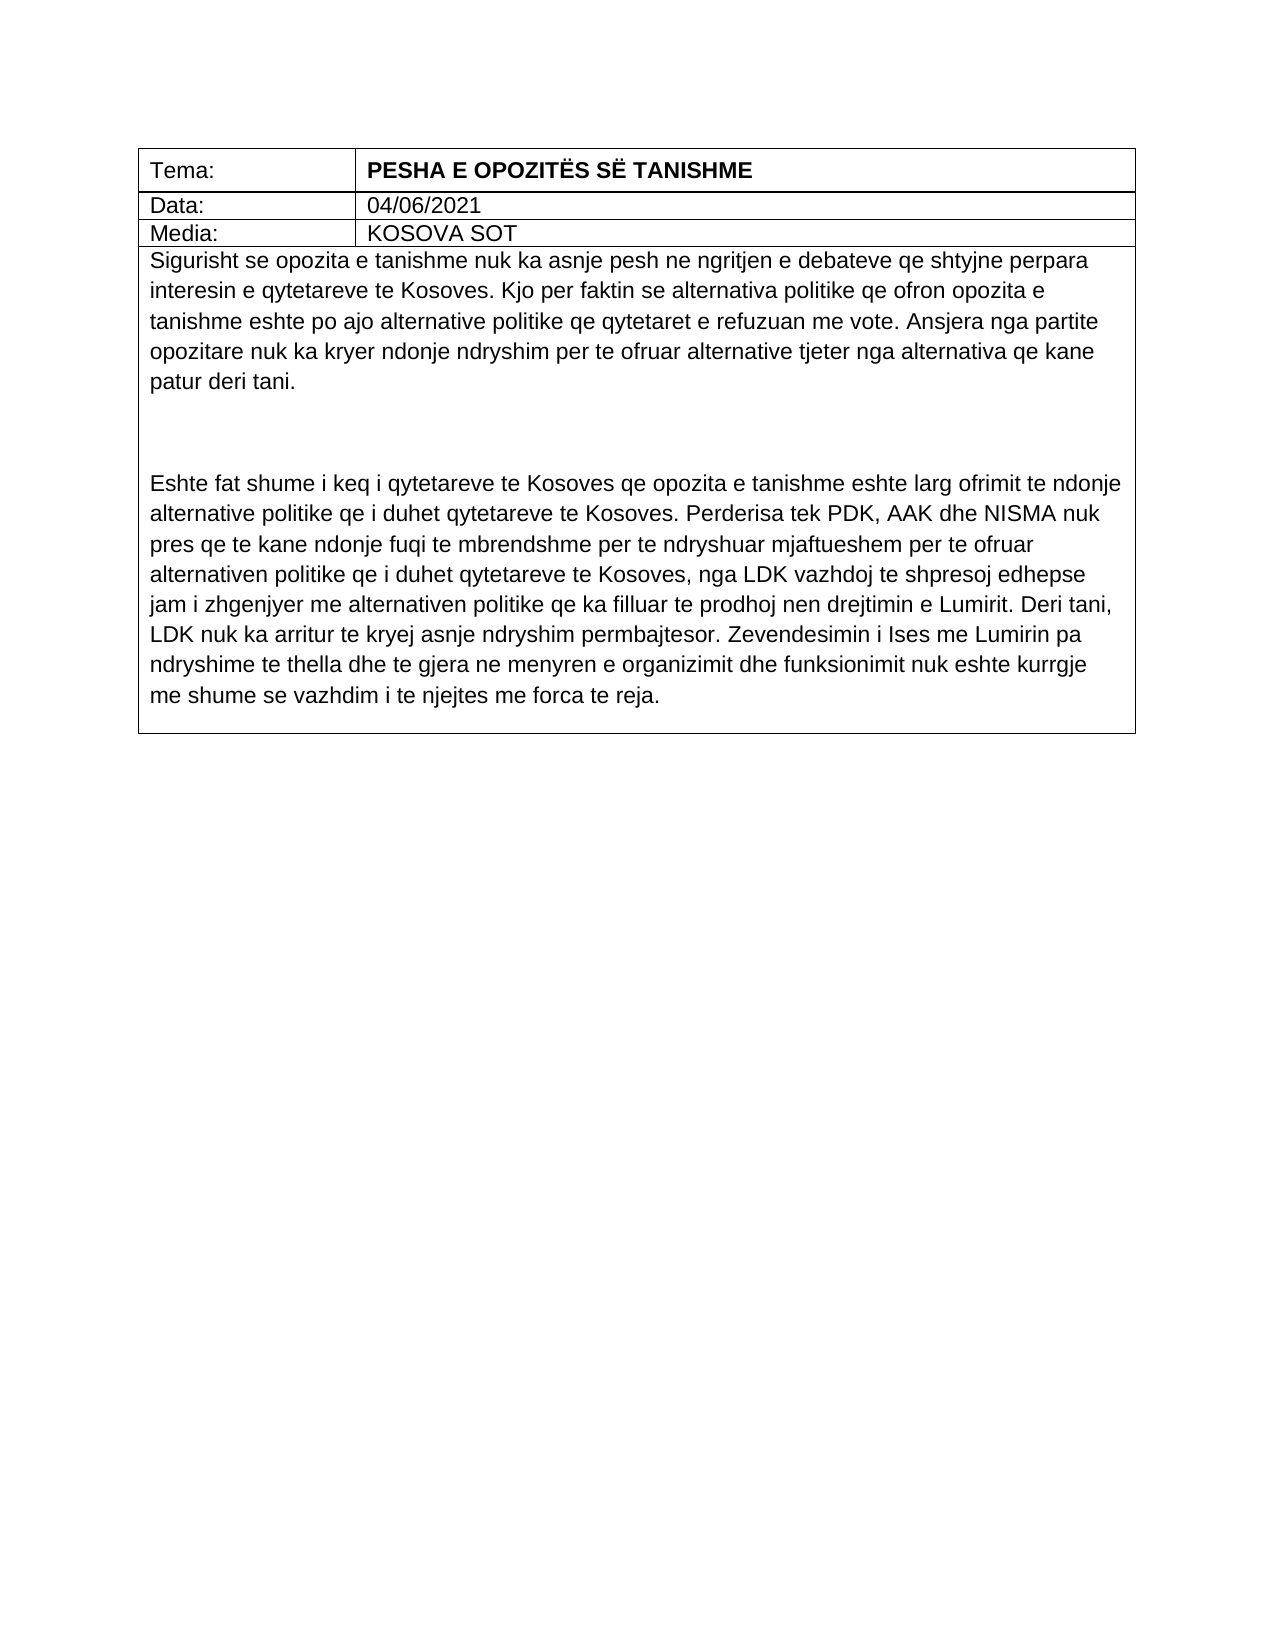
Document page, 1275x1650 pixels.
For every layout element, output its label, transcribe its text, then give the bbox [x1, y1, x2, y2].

table_header Tema: [139, 149, 355, 191]
table_header PESHA E OPOZITЁS SЁ TANISHME [356, 149, 1135, 191]
table_cell 04/06/2021 [356, 193, 1135, 219]
table_cell Media: [139, 220, 355, 246]
table_cell Data: [139, 193, 355, 219]
table_cell KOSOVA SOT [356, 220, 1135, 246]
table_cell Sigurisht se opozita e tanishme nuk ka asnje pesh ne ngritjen e debateve qe shtyjne perpara interesin e qytetareve te Kosoves. Kjo per faktin se alternativa politike qe ofron opozita e tanishme eshte po ajo alternative politike qe qytetaret e refuzuan me vote. Ansjera nga partite opozitare nuk ka kryer ndonje ndryshim per te ofruar alternative tjeter nga alternativa qe kane patur deri tani. Eshte fat shume i keq i qytetareve te Kosoves qe opozita e tanishme eshte larg ofrimit te ndonje alternative politike qe i duhet qytetareve te Kosoves. Perderisa tek PDK, AAK dhe NISMA nuk pres qe te kane ndonje fuqi te mbrendshme per te ndryshuar mjaftueshem per te ofruar alternativen politike qe i duhet qytetareve te Kosoves, nga LDK vazhdoj te shpresoj edhepse jam i zhgenjyer me alternativen politike qe ka filluar te prodhoj nen drejtimin e Lumirit. Deri tani, LDK nuk ka arritur te kryej asnje ndryshim permbajtesor. Zevendesimin i Ises me Lumirin pa ndryshime te thella dhe te gjera ne menyren e organizimit dhe funksionimit nuk eshte kurrgje me shume se vazhdim i te njejtes me forca te reja. [139, 247, 1135, 733]
